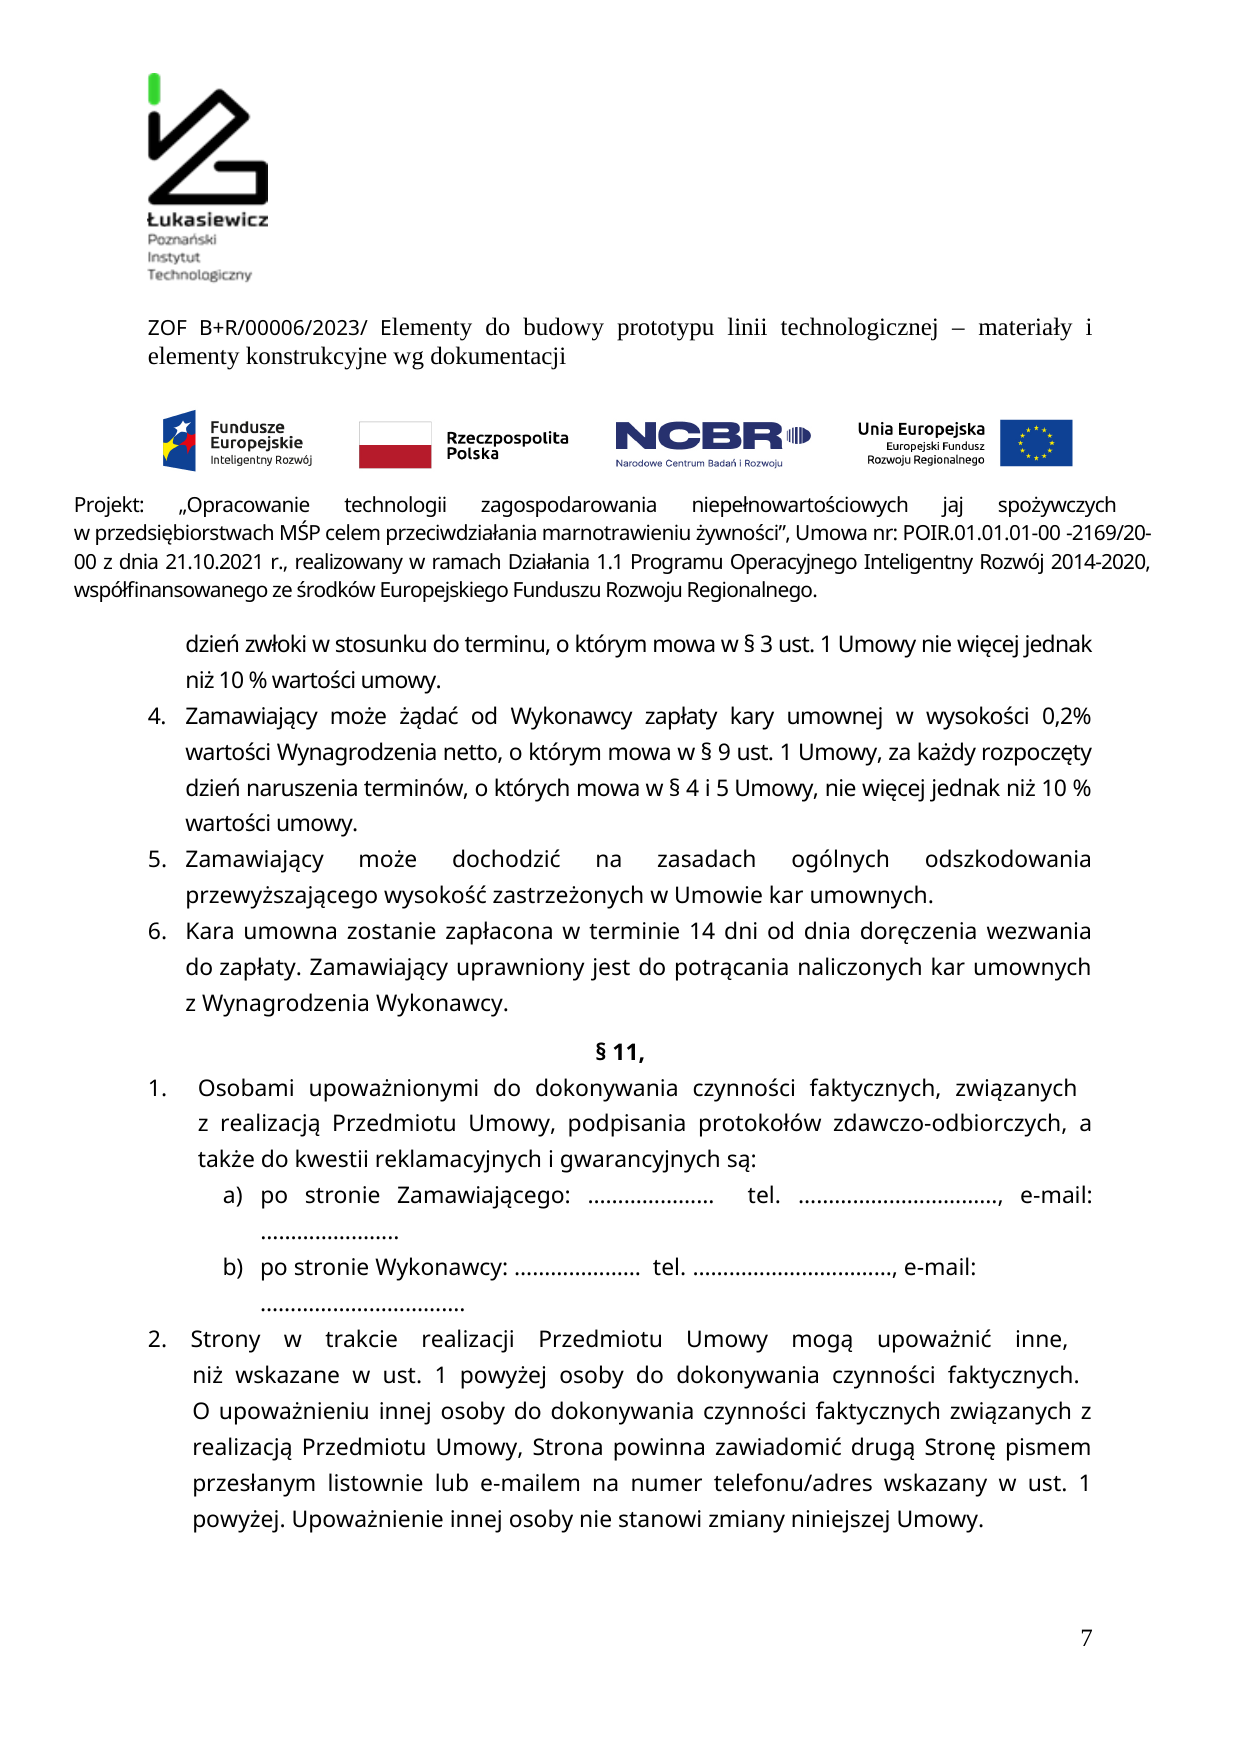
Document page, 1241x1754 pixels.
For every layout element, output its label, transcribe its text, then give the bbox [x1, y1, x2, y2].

text § 11, [148, 1036, 1093, 1067]
text 2. Strony w trakcie realizacji Przedmiotu Umowy mogą upoważnić inne, niż wskazane w ust. 1 powyżej osoby do dokonywania czynności faktycznych. O upoważnieniu innej osoby do dokonywania czynności faktycznych związanych z realizacją Przedmiotu Umowy, Strona powinna zawiadomić drugą Stronę pismem przesłanym listownie lub e-mailem na numer telefonu/adres wskazany w ust. 1 powyżej. Upoważnienie innej osoby nie stanowi zmiany niniejszej Umowy. [148, 1323, 1093, 1534]
list Osobami upoważnionymi do dokonywania czynności faktycznych, związanych z realizacją Przedmiotu Umowy, podpisania protokołów zdawczo-odbiorczych, a także do kwestii reklamacyjnych i gwarancyjnych są: [148, 1071, 1093, 1174]
picture [147, 73, 268, 284]
list Zamawiający może żądać od Wykonawcy zapłaty kary umownej w wysokości 0,2% wartości Wynagrodzenia netto, o którym mowa w § 9 ust. 1 Umowy, za każdy rozpoczęty dzień naruszenia terminów, o których mowa w § 4 i 5 Umowy, nie więcej jednak niż 10 % wartości umowy. [148, 699, 1093, 839]
picture [147, 398, 1088, 490]
list Kara umowna zostanie zapłacona w terminie 14 dni od dnia doręczenia wezwania do zapłaty. Zamawiający uprawniony jest do potrącania naliczonych kar umownych z Wynagrodzenia Wykonawcy. [148, 915, 1093, 1018]
list po stronie Zamawiającego: ………………… tel. ……………………………, e-mail: ………………….. [223, 1179, 1093, 1246]
list po stronie Wykonawcy: ………………… tel. ……………………………, e-mail: ……………………………. [222, 1251, 1093, 1318]
list Zamawiający może żądać od Wykonawcy zapłaty kary umownej w wysokości 0,5% wartości Wynagrodzenia netto, o którym mowa w § 9 ust. 1 Umowy, za każdy rozpoczęty dzień zwłoki w stosunku do terminu, o którym mowa w § 3 ust. 1 Umowy nie więcej jednak niż 10 % wartości umowy. [148, 628, 1093, 695]
list Zamawiający może dochodzić na zasadach ogólnych odszkodowania przewyższającego wysokość zastrzeżonych w Umowie kar umownych. [148, 843, 1093, 911]
